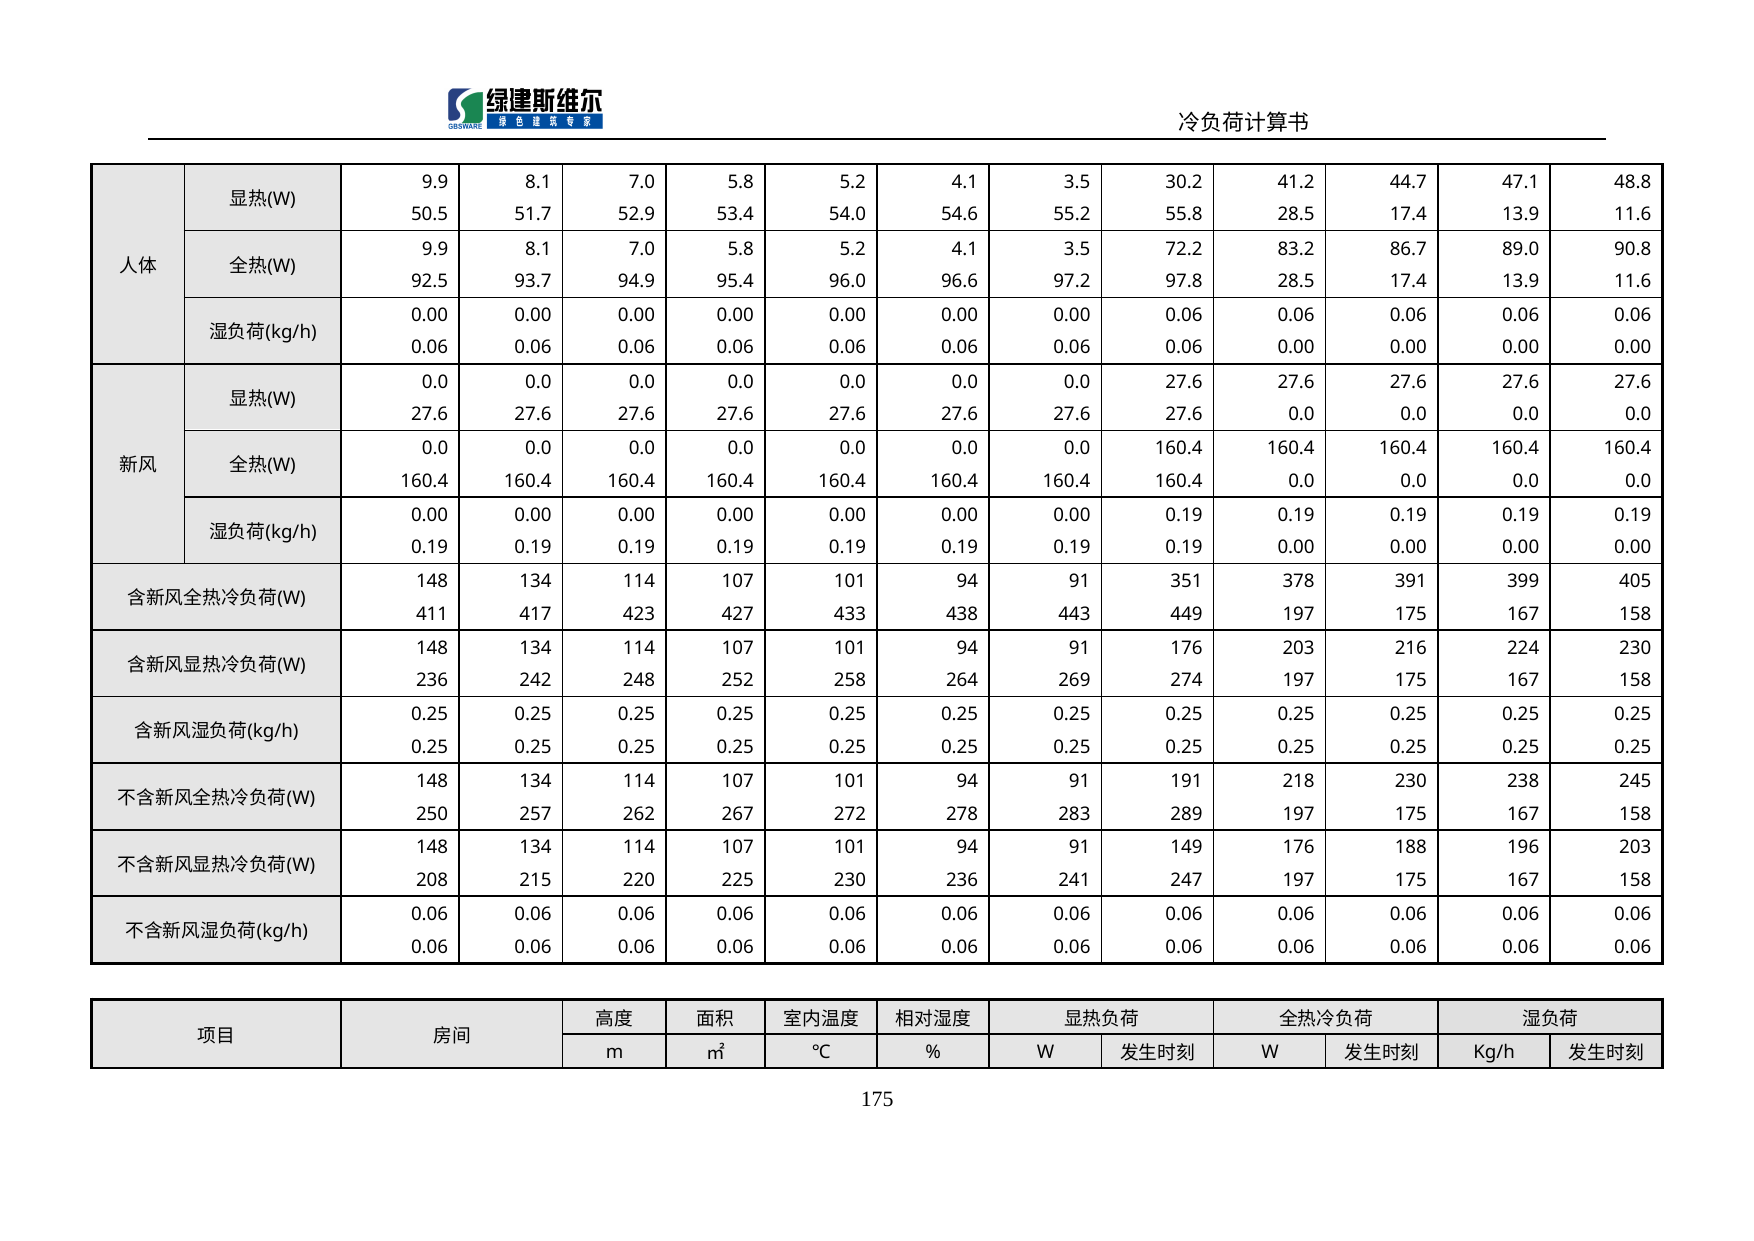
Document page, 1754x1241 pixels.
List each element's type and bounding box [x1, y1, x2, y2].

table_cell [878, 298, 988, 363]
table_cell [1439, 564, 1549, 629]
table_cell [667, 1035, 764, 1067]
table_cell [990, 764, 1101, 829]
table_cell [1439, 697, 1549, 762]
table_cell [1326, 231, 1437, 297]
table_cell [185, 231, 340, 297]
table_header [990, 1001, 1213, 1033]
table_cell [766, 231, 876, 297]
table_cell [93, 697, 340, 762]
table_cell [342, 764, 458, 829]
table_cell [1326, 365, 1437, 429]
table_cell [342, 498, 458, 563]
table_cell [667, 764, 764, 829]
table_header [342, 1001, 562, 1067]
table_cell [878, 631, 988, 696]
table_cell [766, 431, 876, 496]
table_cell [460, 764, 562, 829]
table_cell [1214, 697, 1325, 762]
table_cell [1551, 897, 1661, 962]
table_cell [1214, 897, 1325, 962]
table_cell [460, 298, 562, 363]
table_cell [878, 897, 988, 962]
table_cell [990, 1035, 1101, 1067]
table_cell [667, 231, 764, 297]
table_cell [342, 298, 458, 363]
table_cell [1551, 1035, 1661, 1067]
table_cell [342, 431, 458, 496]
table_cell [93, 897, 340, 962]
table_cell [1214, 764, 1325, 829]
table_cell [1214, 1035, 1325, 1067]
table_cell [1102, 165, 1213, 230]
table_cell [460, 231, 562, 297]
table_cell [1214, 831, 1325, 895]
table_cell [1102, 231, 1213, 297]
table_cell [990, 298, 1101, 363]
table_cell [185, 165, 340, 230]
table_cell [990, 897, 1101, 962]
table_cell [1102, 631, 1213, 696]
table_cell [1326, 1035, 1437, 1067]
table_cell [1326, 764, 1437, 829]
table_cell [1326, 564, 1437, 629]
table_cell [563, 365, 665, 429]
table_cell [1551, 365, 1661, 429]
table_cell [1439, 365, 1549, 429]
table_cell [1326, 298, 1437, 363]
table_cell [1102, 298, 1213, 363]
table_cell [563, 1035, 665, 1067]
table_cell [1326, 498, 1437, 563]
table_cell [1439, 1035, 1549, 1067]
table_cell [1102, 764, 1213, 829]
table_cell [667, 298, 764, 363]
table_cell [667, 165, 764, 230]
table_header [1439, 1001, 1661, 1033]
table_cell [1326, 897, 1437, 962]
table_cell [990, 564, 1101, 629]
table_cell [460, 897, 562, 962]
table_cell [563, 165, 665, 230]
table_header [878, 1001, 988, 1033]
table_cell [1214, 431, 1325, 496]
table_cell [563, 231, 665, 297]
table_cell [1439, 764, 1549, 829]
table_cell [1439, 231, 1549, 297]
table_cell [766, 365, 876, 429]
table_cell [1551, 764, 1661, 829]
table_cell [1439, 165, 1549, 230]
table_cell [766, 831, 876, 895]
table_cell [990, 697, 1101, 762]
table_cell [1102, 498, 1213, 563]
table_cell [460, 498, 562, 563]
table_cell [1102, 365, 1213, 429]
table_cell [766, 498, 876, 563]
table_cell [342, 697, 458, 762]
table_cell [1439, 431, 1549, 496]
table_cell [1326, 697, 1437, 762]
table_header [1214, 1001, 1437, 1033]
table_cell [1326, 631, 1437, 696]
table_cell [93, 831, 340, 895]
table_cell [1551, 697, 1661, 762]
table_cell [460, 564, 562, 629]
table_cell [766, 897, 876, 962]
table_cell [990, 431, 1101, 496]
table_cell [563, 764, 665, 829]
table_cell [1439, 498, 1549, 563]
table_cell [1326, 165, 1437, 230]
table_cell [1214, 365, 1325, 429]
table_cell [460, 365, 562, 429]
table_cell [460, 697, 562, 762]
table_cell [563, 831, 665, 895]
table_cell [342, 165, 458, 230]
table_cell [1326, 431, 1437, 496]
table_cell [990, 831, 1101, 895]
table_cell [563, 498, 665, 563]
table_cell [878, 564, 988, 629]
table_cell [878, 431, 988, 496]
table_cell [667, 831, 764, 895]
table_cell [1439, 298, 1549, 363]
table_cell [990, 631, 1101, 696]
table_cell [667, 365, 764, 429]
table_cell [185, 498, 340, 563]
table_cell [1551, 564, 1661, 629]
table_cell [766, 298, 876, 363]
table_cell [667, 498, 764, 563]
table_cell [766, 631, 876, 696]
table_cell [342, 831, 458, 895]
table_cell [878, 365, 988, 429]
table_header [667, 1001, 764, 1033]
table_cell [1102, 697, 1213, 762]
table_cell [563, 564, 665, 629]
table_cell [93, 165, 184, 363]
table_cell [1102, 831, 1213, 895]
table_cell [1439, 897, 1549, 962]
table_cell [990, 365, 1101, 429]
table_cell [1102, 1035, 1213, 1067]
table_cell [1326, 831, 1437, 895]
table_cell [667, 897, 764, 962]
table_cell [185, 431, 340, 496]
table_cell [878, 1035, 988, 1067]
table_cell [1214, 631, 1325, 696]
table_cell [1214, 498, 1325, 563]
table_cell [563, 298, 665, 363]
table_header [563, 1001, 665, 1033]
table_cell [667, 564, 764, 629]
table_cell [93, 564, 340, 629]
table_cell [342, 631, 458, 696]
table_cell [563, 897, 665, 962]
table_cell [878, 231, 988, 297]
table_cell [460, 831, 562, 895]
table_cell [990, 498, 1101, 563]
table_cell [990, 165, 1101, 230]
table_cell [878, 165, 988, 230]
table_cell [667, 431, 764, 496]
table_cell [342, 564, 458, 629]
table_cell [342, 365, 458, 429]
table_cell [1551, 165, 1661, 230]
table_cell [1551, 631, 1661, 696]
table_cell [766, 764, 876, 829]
picture [444, 88, 604, 130]
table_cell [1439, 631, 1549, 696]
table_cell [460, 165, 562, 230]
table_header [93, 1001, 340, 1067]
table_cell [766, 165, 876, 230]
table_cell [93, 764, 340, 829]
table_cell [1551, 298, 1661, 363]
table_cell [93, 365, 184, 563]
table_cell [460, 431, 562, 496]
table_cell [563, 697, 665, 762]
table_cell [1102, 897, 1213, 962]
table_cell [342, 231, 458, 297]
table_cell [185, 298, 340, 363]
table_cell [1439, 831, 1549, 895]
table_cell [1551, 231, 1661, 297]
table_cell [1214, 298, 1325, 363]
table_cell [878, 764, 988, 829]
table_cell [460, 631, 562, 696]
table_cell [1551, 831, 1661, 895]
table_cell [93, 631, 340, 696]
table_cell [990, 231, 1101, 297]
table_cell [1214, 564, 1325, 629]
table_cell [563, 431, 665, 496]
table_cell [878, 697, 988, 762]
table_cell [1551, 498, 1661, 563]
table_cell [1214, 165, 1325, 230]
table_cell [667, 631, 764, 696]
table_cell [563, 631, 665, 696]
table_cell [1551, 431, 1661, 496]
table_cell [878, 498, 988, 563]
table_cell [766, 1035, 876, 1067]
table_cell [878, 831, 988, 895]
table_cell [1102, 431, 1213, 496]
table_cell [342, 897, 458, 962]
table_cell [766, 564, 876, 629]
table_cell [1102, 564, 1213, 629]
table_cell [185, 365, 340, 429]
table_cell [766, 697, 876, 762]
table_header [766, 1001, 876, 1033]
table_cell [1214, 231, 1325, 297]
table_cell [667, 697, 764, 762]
